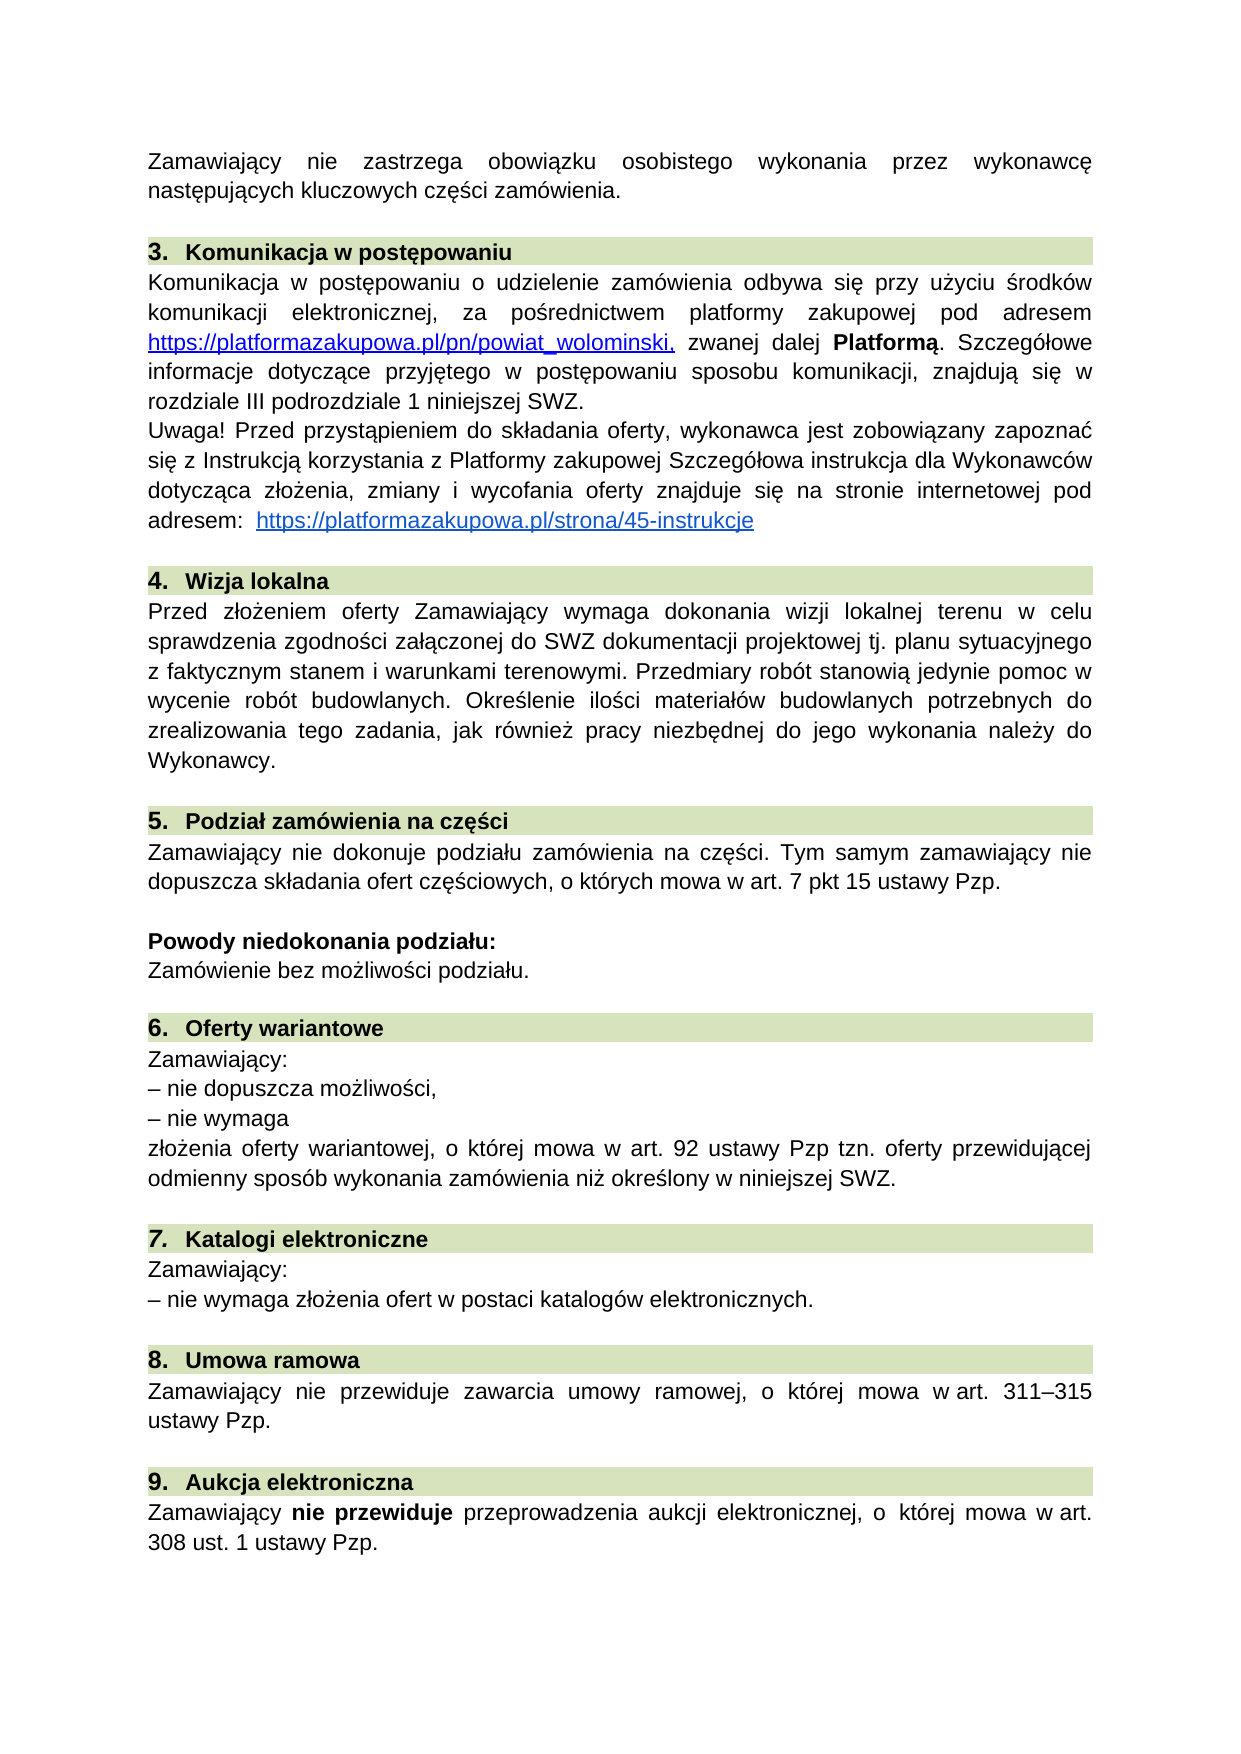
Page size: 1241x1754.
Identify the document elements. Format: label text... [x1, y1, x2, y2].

list Katalogi elektroniczne [148, 1224, 1093, 1253]
text – nie dopuszcza możliwości, [148, 1075, 1093, 1102]
list Umowa ramowa [148, 1345, 1093, 1374]
list Wizja lokalna [148, 566, 1093, 595]
text Powody niedokonania podziału: [148, 928, 1093, 954]
text Zamówienie bez możliwości podziału. [148, 957, 1093, 984]
text złożenia oferty wariantowej, o której mowa w art. 92 ustawy Pzp tzn. oferty przewidującej odmienny sposób wykonania zamówienia niż określony w niniejszej SWZ. [148, 1135, 1093, 1191]
text – nie wymaga [148, 1105, 1093, 1131]
list Podział zamówienia na części [148, 806, 1093, 835]
list Oferty wariantowe [148, 1013, 1093, 1042]
text Uwaga! Przed przystąpieniem do składania oferty, wykonawca jest zobowiązany zapoznać się z Instrukcją korzystania z Platformy zakupowej Szczegółowa instrukcja dla Wykonawców dotycząca złożenia, zmiany i wycofania oferty znajduje się na stronie internetowej pod adresem: https://platformazakupowa.pl/strona/45-instrukcje [148, 417, 1093, 533]
text Zamawiający nie przewiduje przeprowadzenia aukcji elektronicznej, o której mowa w art. 308 ust. 1 ustawy Pzp. [148, 1499, 1093, 1555]
text Zamawiający: [148, 1046, 1093, 1072]
text Zamawiający nie przewiduje zawarcia umowy ramowej, o której mowa w art. 311–315 ustawy Pzp. [148, 1378, 1093, 1434]
text Zamawiający nie dokonuje podziału zamówienia na części. Tym samym zamawiający nie dopuszcza składania ofert częściowych, o których mowa w art. 7 pkt 15 ustawy Pzp. [148, 838, 1093, 894]
text – nie wymaga złożenia ofert w postaci katalogów elektronicznych. [148, 1286, 1093, 1312]
text Komunikacja w postępowaniu o udzielenie zamówienia odbywa się przy użyciu środków komunikacji elektronicznej, za pośrednictwem platformy zakupowej pod adresem https://platformazakupowa.pl/pn/powiat_wolominski, zwanej dalej Platformą. Szczegółowe informacje dotyczące przyjętego w postępowaniu sposobu komunikacji, znajdują się w rozdziale III podrozdziale 1 niniejszej SWZ. [148, 269, 1093, 414]
list Komunikacja w postępowaniu [148, 237, 1093, 265]
list Aukcja elektroniczna [148, 1467, 1093, 1496]
text Zamawiający: [148, 1256, 1093, 1283]
text Zamawiający nie zastrzega obowiązku osobistego wykonania przez wykonawcę następujących kluczowych części zamówienia. [148, 148, 1093, 204]
text Przed złożeniem oferty Zamawiający wymaga dokonania wizji lokalnej terenu w celu sprawdzenia zgodności załączonej do SWZ dokumentacji projektowej tj. planu sytuacyjnego z faktycznym stanem i warunkami terenowymi. Przedmiary robót stanowią jedynie pomoc w wycenie robót budowlanych. Określenie ilości materiałów budowlanych potrzebnych do zrealizowania tego zadania, jak również pracy niezbędnej do jego wykonania należy do Wykonawcy. [148, 598, 1093, 773]
